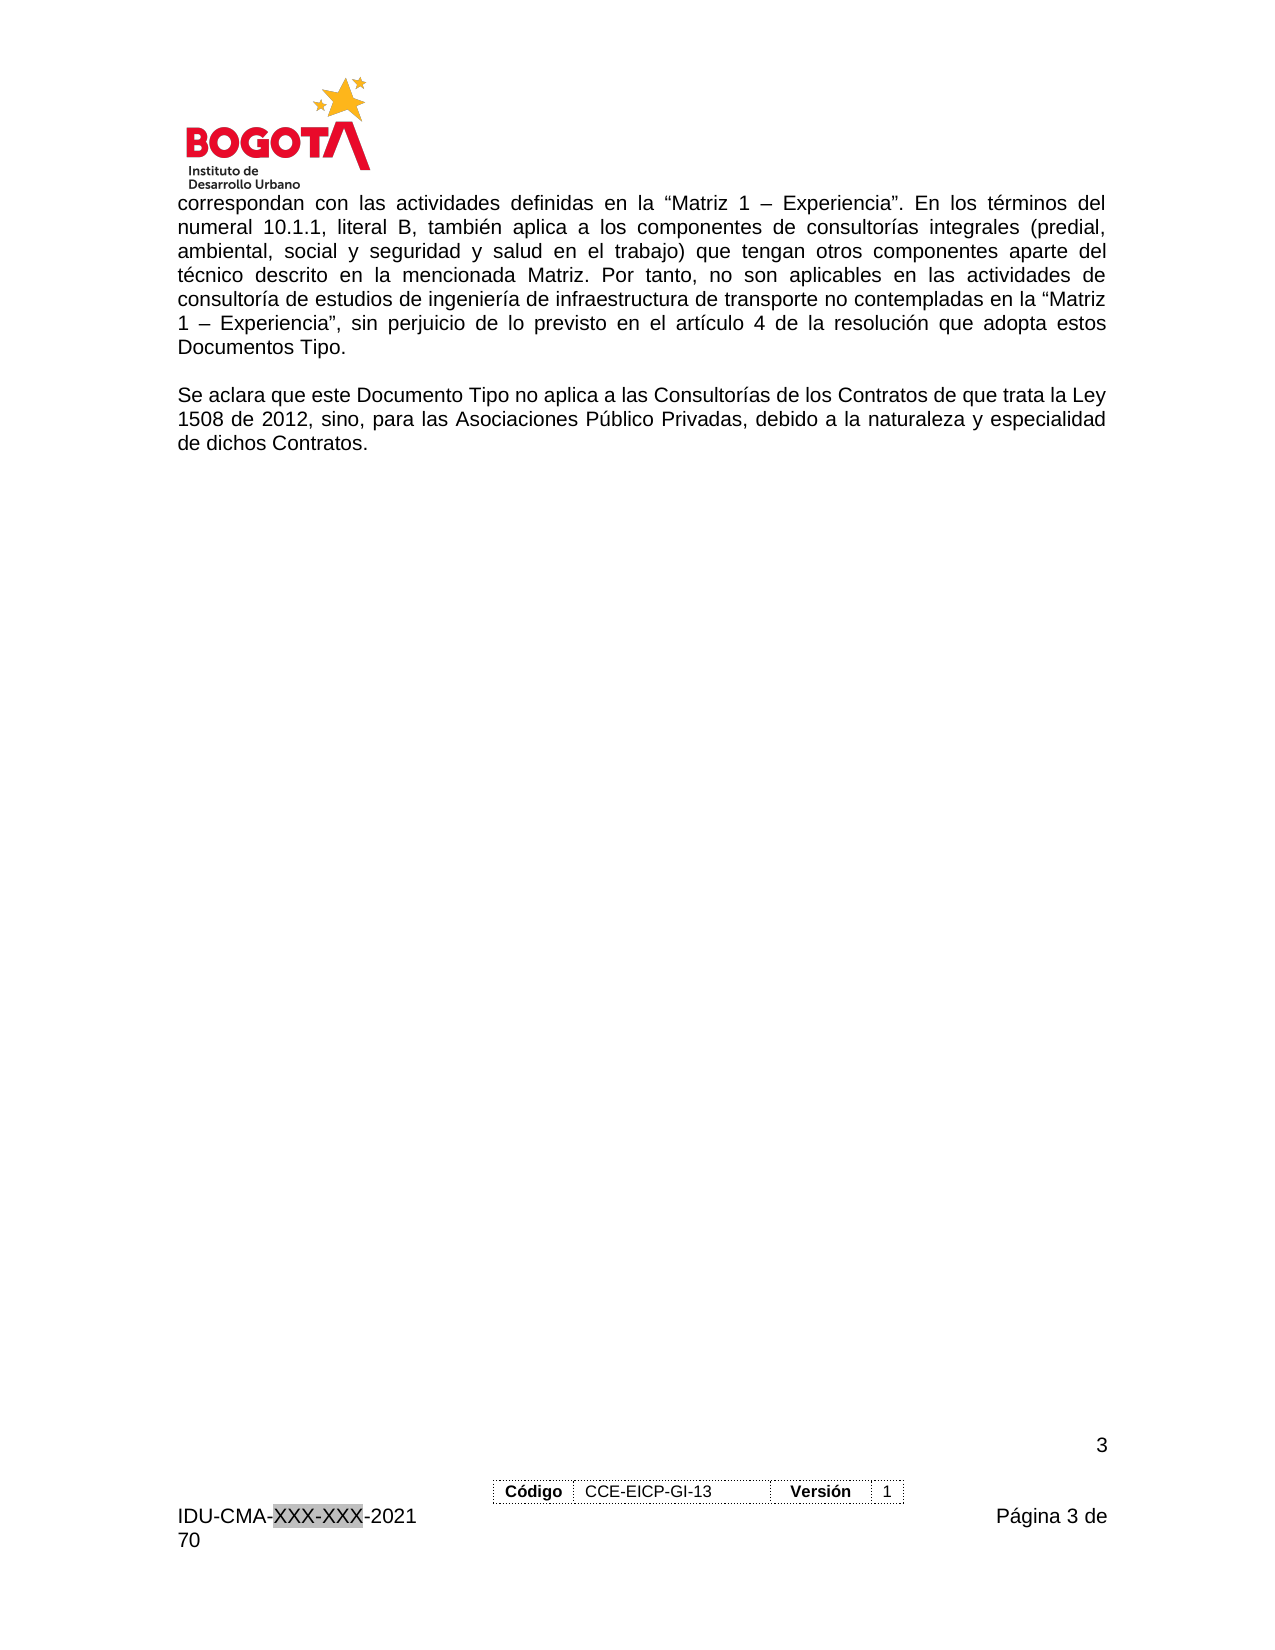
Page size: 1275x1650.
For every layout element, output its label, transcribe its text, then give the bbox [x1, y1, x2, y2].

picture [177, 73, 373, 192]
text Se aclara que este Documento Tipo no aplica a las Consultorías de los Contratos de que trata la Ley 1508 de 2012, sino, para las Asociaciones Público Privadas, debido a la naturaleza y especialidad de dichos Contratos. [177, 383, 1107, 455]
